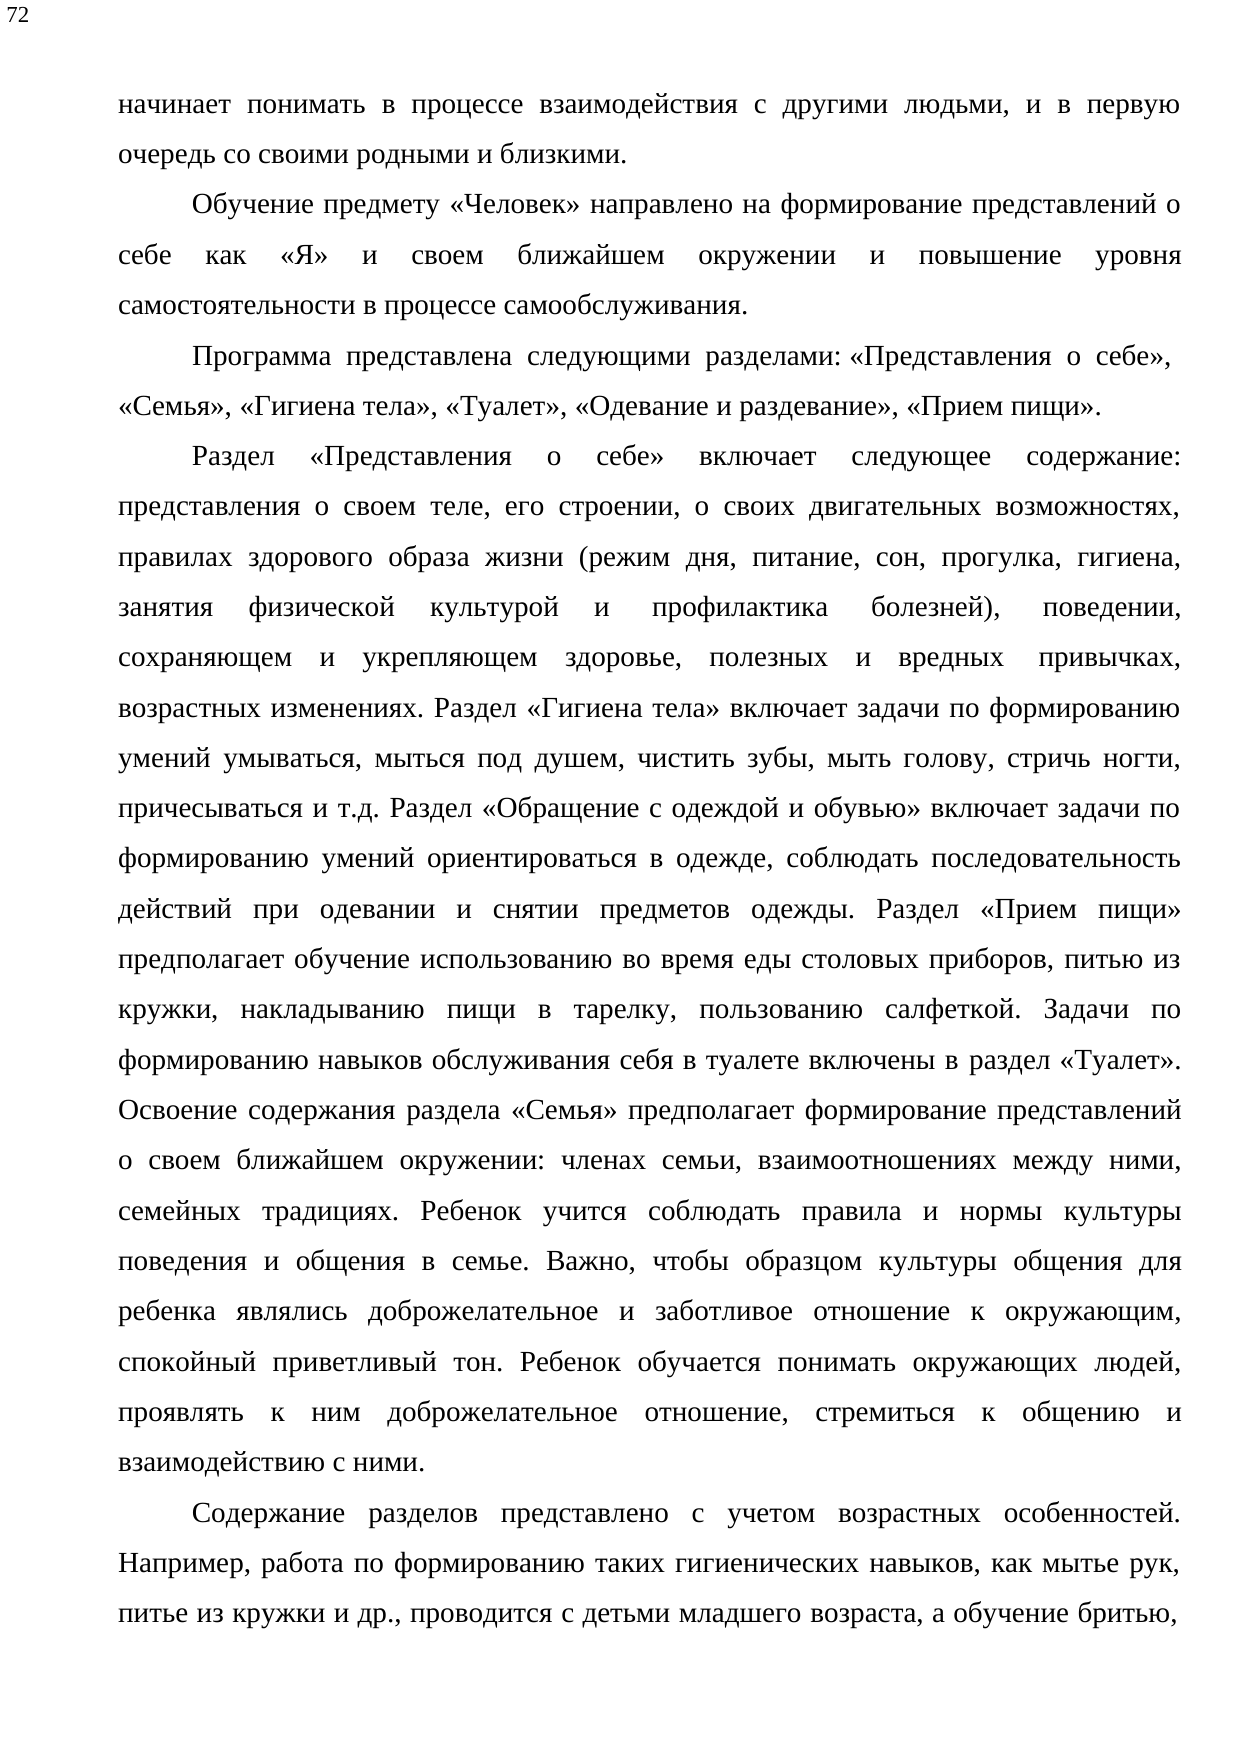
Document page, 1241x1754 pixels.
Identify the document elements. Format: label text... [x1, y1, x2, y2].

text Программа представлена следующими разделами: «Представления о себе», [192, 338, 1205, 371]
text Обучение предмету «Человек» направлено на формирование представлений о себе как «Я» и своем ближайшем окружении и повышение уровня самостоятельности в процессе самообслуживания. [118, 187, 1181, 321]
text Содержание разделов представлено с учетом возрастных особенностей. Например, работа по формированию таких гигиенических навыков, как мытье рук, питье из кружки и др., проводится с детьми младшего возраста, а обучение бритью, [118, 1495, 1181, 1629]
text начинает понимать в процессе взаимодействия с другими людьми, и в первую очередь со своими родными и близкими. [118, 86, 1181, 170]
text Раздел «Представления о себе» включает следующее содержание: представления о своем теле, его строении, о своих двигательных возможностях, правилах здорового образа жизни (режим дня, питание, сон, прогулка, гигиена, занятия физической культурой и профилактика болезней), поведении, сохраняющем и укрепляющем здоровье, полезных и вредных привычках, возрастных изменениях. Раздел «Гигиена тела» включает задачи по формированию умений умываться, мыться под душем, чистить зубы, мыть голову, стричь ногти, причесываться и т.д. Раздел «Обращение с одеждой и обувью» включает задачи по формированию умений ориентироваться в одежде, соблюдать последовательность действий при одевании и снятии предметов одежды. Раздел «Прием пищи» предполагает обучение использованию во время еды столовых приборов, питью из кружки, накладыванию пищи в тарелку, пользованию салфеткой. Задачи по формированию навыков обслуживания себя в туалете включены в раздел «Туалет». Освоение содержания раздела «Семья» предполагает формирование представлений о своем ближайшем окружении: членах семьи, взаимоотношениях между ними, семейных традициях. Ребенок учится соблюдать правила и нормы культуры поведения и общения в семье. Важно, чтобы образцом культуры общения для ребенка являлись доброжелательное и заботливое отношение к окружающим, спокойный приветливый тон. Ребенок обучается понимать окружающих людей, проявлять к ним доброжелательное отношение, стремиться к общению и взаимодействию с ними. [118, 438, 1182, 1478]
text «Семья», «Гигиена тела», «Туалет», «Одевание и раздевание», «Прием пищи». [118, 388, 1205, 421]
